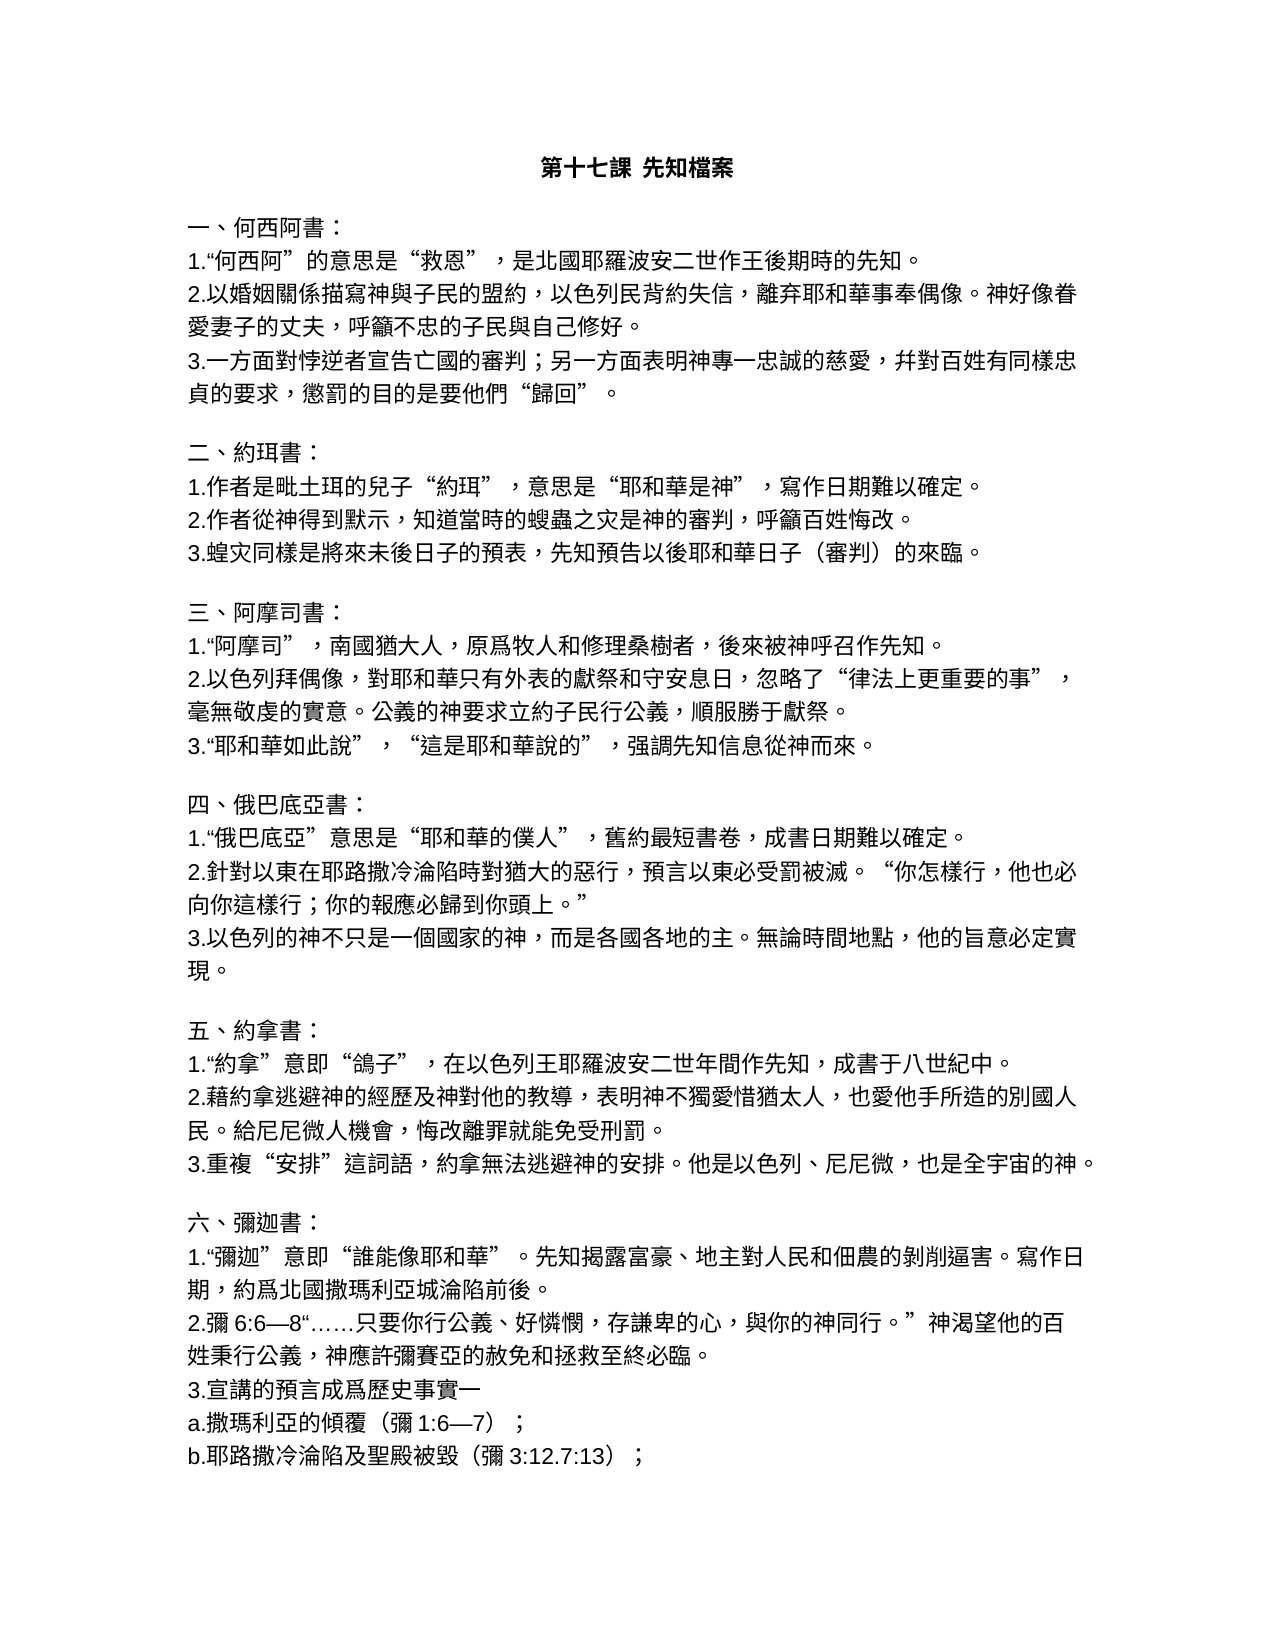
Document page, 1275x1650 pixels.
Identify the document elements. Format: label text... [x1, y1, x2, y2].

text 2.以色列拜偶像，對耶和華只有外表的獻祭和守安息日，忽略了“律法上更重要的事”，毫無敬虔的實意。公義的神要求立約子民行公義，順服勝于獻祭。 [187, 661, 1087, 727]
text 六、彌迦書： [187, 1205, 1087, 1238]
text 3.宣講的預言成爲歷史事實一 [187, 1371, 1087, 1405]
text 3.蝗灾同樣是將來未後日子的預表，先知預告以後耶和華日子（審判）的來臨。 [187, 535, 1087, 568]
text 五、約拿書： [187, 1013, 1087, 1046]
text 1.“阿摩司”，南國猶大人，原爲牧人和修理桑樹者，後來被神呼召作先知。 [187, 628, 1087, 661]
text 1.“何西阿”的意思是“救恩”，是北國耶羅波安二世作王後期時的先知。 [187, 243, 1087, 276]
text 2.以婚姻關係描寫神與子民的盟約，以色列民背約失信，離弃耶和華事奉偶像。神好像眷愛妻子的丈夫，呼籲不忠的子民與自己修好。 [187, 276, 1087, 342]
text 1.“俄巴底亞”意思是“耶和華的僕人”，舊約最短書卷，成書日期難以確定。 [187, 820, 1087, 853]
text a.撒瑪利亞的傾覆（彌1:6—7）； [187, 1405, 1087, 1438]
text b.耶路撒冷淪陷及聖殿被毀（彌3:12.7:13）； [187, 1438, 1087, 1471]
text 2.彌6:6—8“……只要你行公義、好憐憫，存謙卑的心，與你的神同行。”神渴望他的百姓秉行公義，神應許彌賽亞的赦免和拯救至終必臨。 [187, 1305, 1087, 1371]
text 四、俄巴底亞書： [187, 787, 1087, 820]
text 三、阿摩司書： [187, 594, 1087, 628]
text 1.作者是毗土珥的兒子“約珥”，意思是“耶和華是神”，寫作日期難以確定。 [187, 468, 1087, 502]
text 3.重複“安排”這詞語，約拿無法逃避神的安排。他是以色列、尼尼微，也是全宇宙的神。 [187, 1146, 1087, 1179]
text 2.作者從神得到默示，知道當時的螋蟲之灾是神的審判，呼籲百姓悔改。 [187, 502, 1087, 535]
text 1.“約拿”意即“鴿子”，在以色列王耶羅波安二世年間作先知，成書于八世紀中。 [187, 1046, 1087, 1079]
text 二、約珥書： [187, 435, 1087, 468]
text 第十七課 先知檔案 [187, 150, 1087, 183]
text 3.“耶和華如此說”，“這是耶和華說的”，强調先知信息從神而來。 [187, 727, 1087, 761]
text 一、何西阿書： [187, 209, 1087, 243]
text 2.針對以東在耶路撒冷淪陷時對猶大的惡行，預言以東必受罰被滅。“你怎樣行，他也必向你這樣行；你的報應必歸到你頭上。” [187, 853, 1087, 920]
text 3.以色列的神不只是一個國家的神，而是各國各地的主。無論時間地點，他的旨意必定實現。 [187, 920, 1087, 986]
text 3.一方面對悖逆者宣告亡國的審判；另一方面表明神專一忠誠的慈愛，幷對百姓有同樣忠貞的要求，懲罰的目的是要他們“歸回”。 [187, 342, 1087, 409]
text 2.藉約拿逃避神的經歷及神對他的教導，表明神不獨愛惜猶太人，也愛他手所造的別國人民。給尼尼微人機會，悔改離罪就能免受刑罰。 [187, 1079, 1087, 1146]
text 1.“彌迦”意即“誰能像耶和華”。先知揭露富豪、地主對人民和佃農的剝削逼害。寫作日期，約爲北國撒瑪利亞城淪陷前後。 [187, 1238, 1087, 1305]
